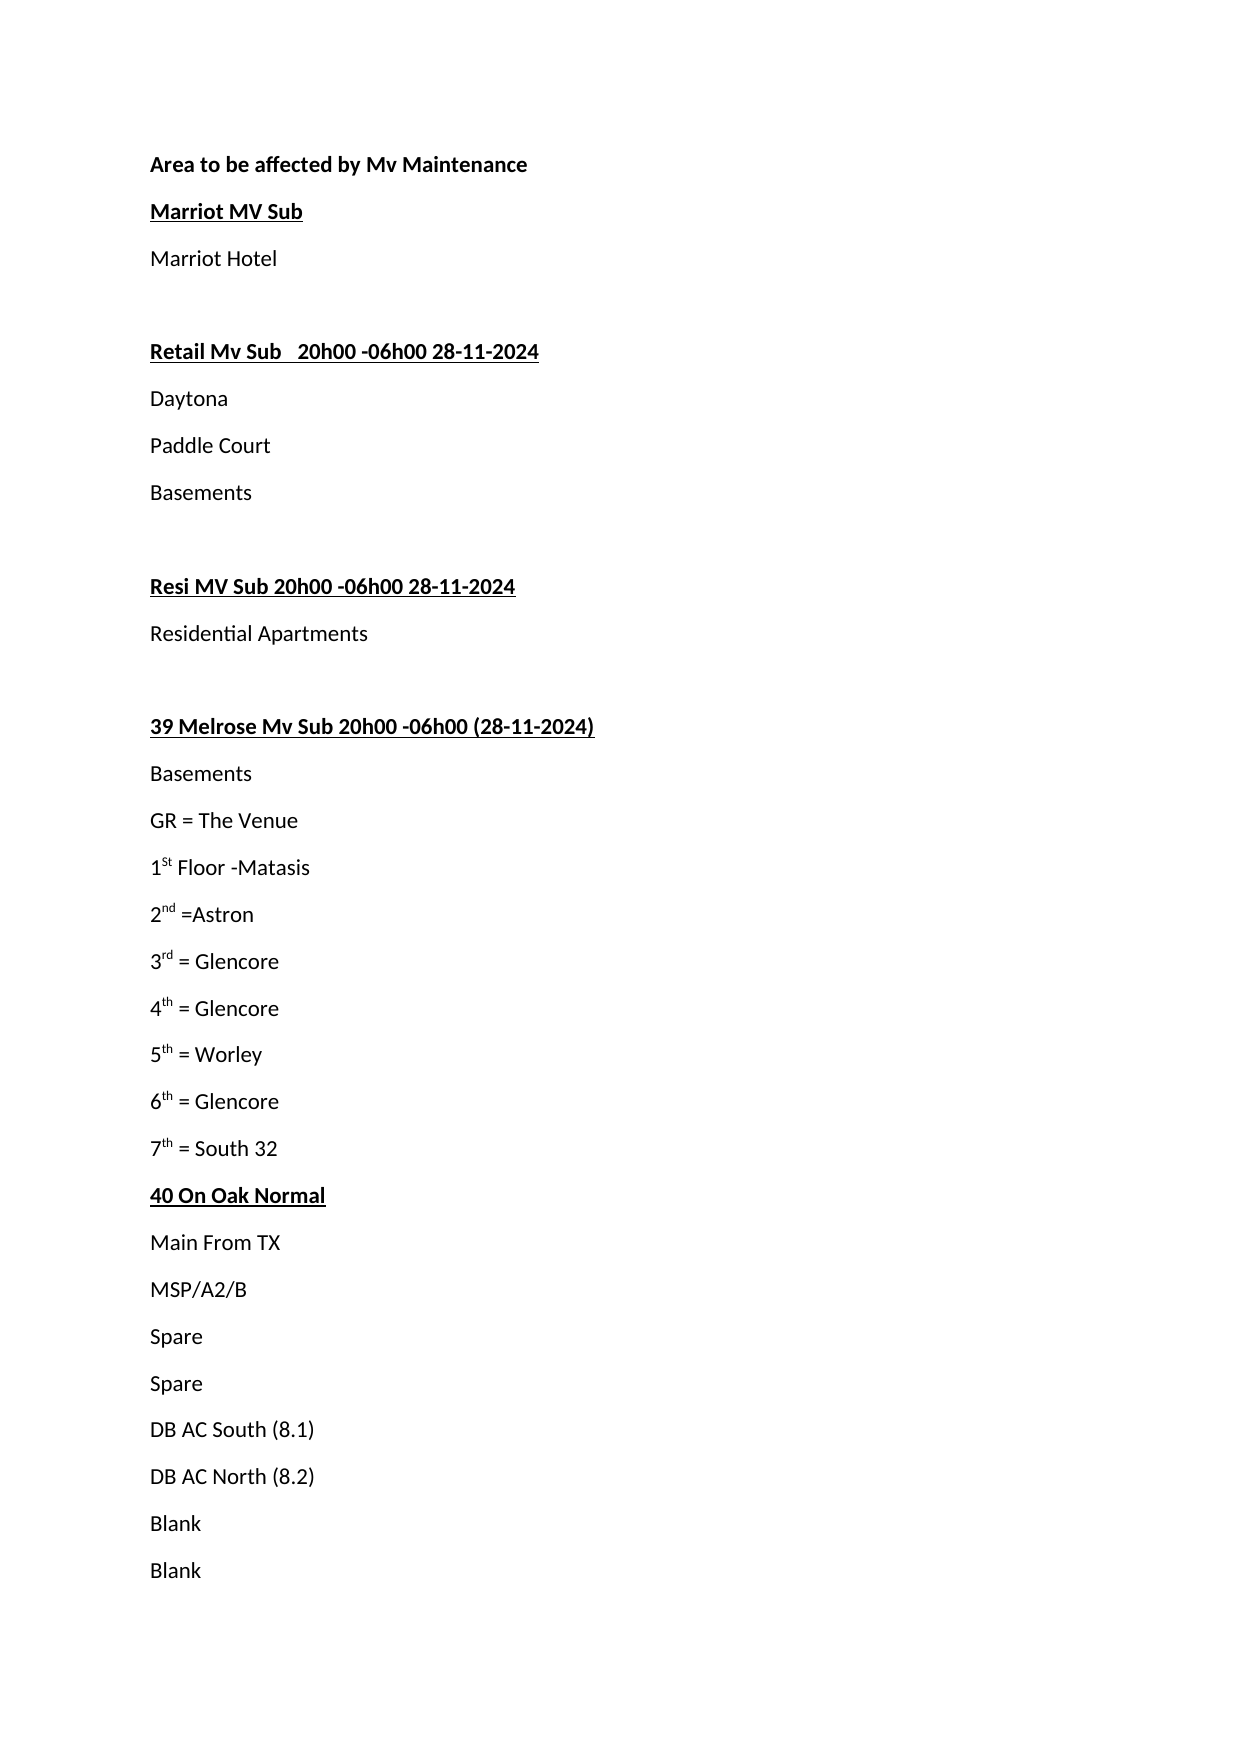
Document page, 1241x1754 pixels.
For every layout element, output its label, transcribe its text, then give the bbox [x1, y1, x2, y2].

text Basements [150, 759, 1090, 787]
text 3rd = Glencore [150, 947, 1090, 975]
text GR = The Venue [150, 806, 1090, 834]
text Blank [150, 1509, 1090, 1537]
text Area to be affected by Mv Maintenance [150, 150, 1090, 178]
text 40 On Oak Normal [150, 1181, 1090, 1209]
text 39 Melrose Mv Sub 20h00 -06h00 (28-11-2024) [150, 712, 1090, 741]
text DB AC South (8.1) [150, 1416, 1090, 1444]
text Marriot Hotel [150, 244, 1090, 272]
text Marriot MV Sub [150, 197, 1090, 225]
text 2nd =Astron [150, 900, 1090, 928]
text 5th = Worley [150, 1041, 1090, 1069]
text Basements [150, 478, 1090, 506]
text Spare [150, 1369, 1090, 1397]
text Resi MV Sub 20h00 -06h00 28-11-2024 [150, 572, 1090, 600]
text Spare [150, 1322, 1090, 1350]
text 4th = Glencore [150, 994, 1090, 1022]
text MSP/A2/B [150, 1275, 1090, 1303]
text Paddle Court [150, 431, 1090, 459]
text 1St Floor -Matasis [150, 853, 1090, 881]
text Blank [150, 1556, 1090, 1584]
text 6th = Glencore [150, 1087, 1090, 1116]
text Main From TX [150, 1228, 1090, 1256]
text Retail Mv Sub 20h00 -06h00 28-11-2024 [150, 337, 1090, 366]
text Daytona [150, 384, 1090, 412]
text 7th = South 32 [150, 1134, 1090, 1162]
text Residential Apartments [150, 619, 1090, 647]
text DB AC North (8.2) [150, 1462, 1090, 1491]
